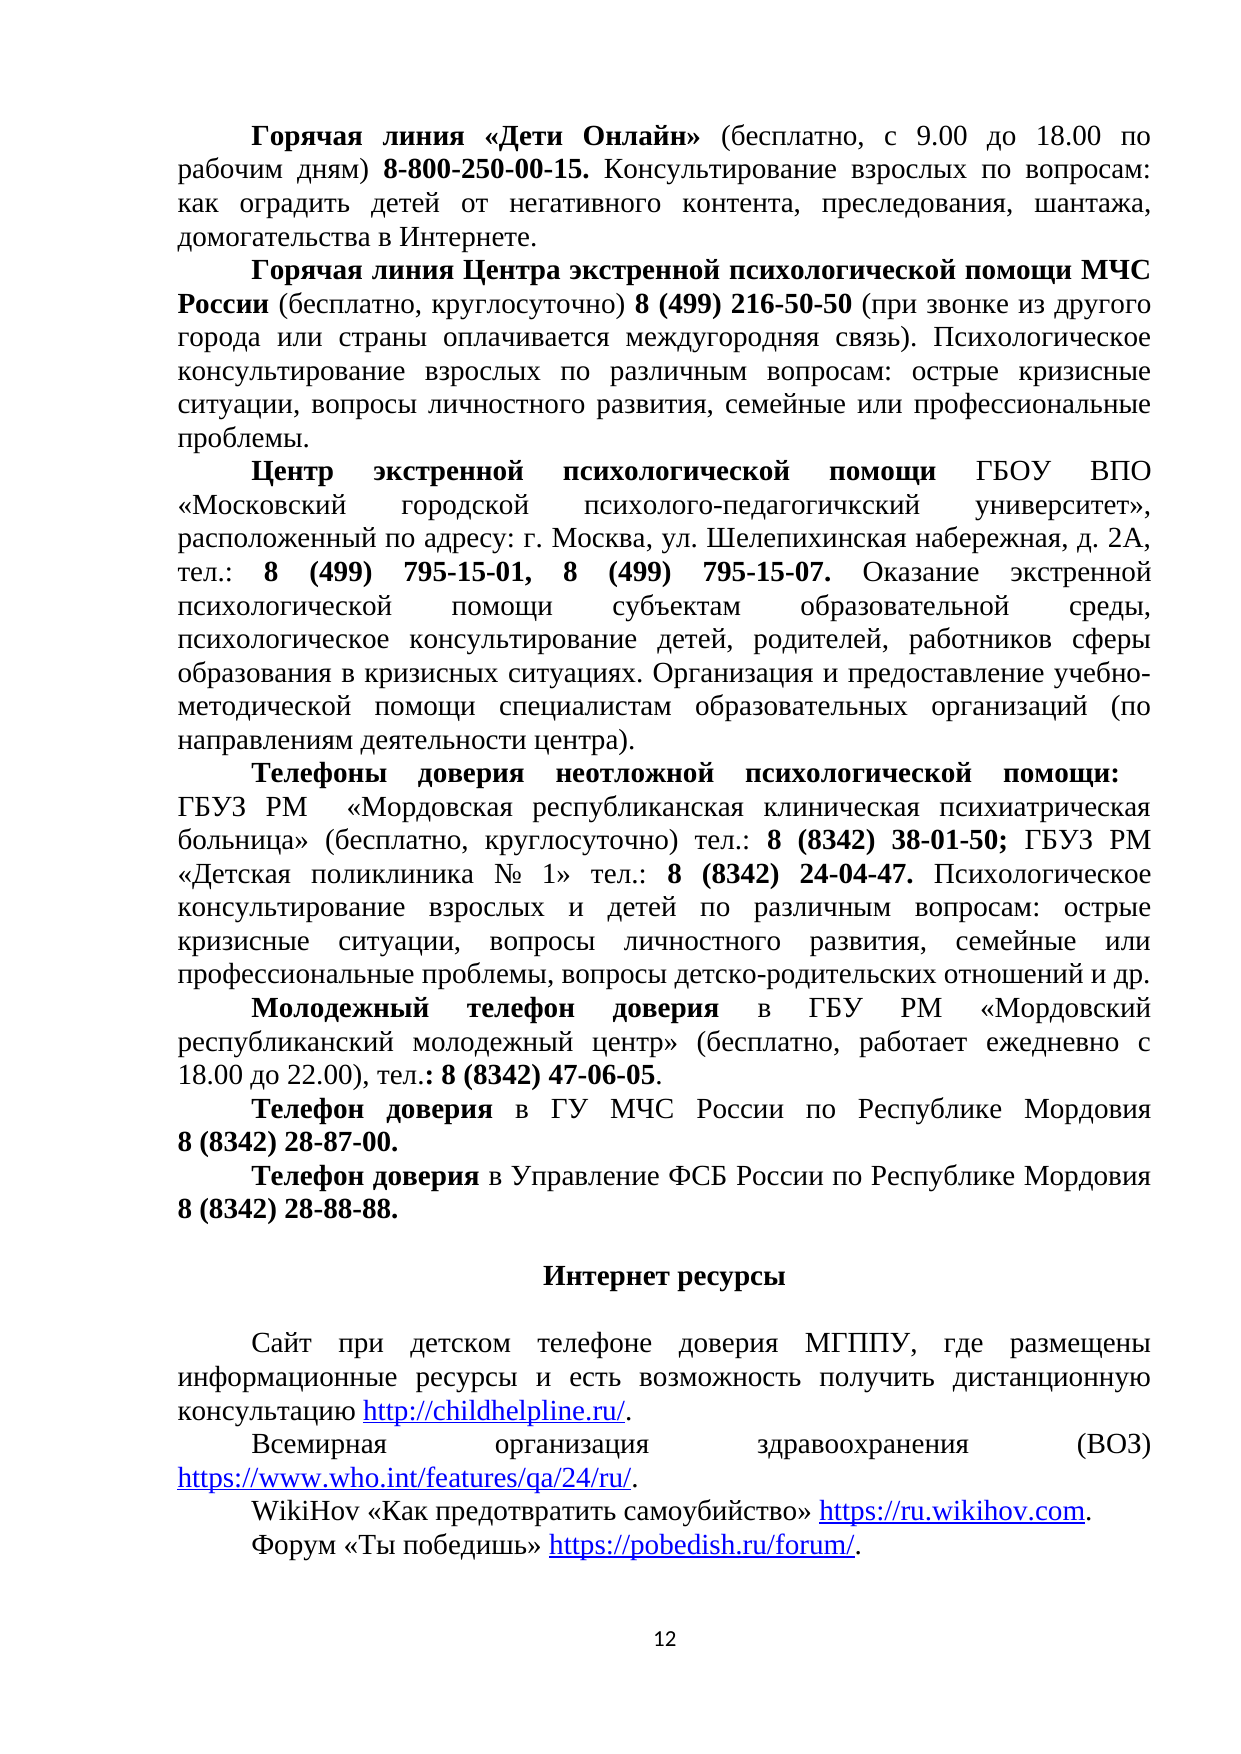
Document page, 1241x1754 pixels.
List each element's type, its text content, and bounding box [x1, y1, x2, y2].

list Телефон доверия в ГУ МЧС России по Республике Мордовия 8 (8342) 28-87-00. [177, 1091, 1152, 1158]
list Сайт при детском телефоне доверия МГППУ, где размещены информационные ресурсы и есть возможность получить дистанционную консультацию http://childhelpline.ru/. [177, 1326, 1152, 1426]
list WikiHov «Как предотвратить самоубийство» https://ru.wikihov.com. [177, 1493, 1152, 1527]
list Горячая линия «Дети Онлайн» (бесплатно, с 9.00 до 18.00 по рабочим дням) 8-800-250-00-15. Консультирование взрослых по вопросам: как оградить детей от негативного контента, преследования, шантажа, домогательства в Интернете. [177, 118, 1152, 252]
list Горячая линия Центра экстренной психологической помощи МЧС России (бесплатно, круглосуточно) 8 (499) 216-50-50 (при звонке из другого города или страны оплачивается междугородняя связь). Психологическое консультирование взрослых по различным вопросам: острые кризисные ситуации, вопросы личностного развития, семейные или профессиональные проблемы. [177, 252, 1152, 453]
list Всемирная организация здравоохранения (ВОЗ) https://www.who.int/features/qa/24/ru/. [177, 1426, 1152, 1493]
list Форум «Ты победишь» https://pobedish.ru/forum/. [177, 1527, 1152, 1560]
text Интернет ресурсы [177, 1258, 1152, 1292]
list Телефоны доверия неотложной психологической помощи: ГБУЗ РМ «Мордовская республиканская клиническая психиатрическая больница» (бесплатно, круглосуточно) тел.: 8 (8342) 38-01-50; ГБУЗ РМ «Детская поликлиника № 1» тел.: 8 (8342) 24-04-47. Психологическое консультирование взрослых и детей по различным вопросам: острые кризисные ситуации, вопросы личностного развития, семейные или профессиональные проблемы, вопросы детско-родительских отношений и др. [177, 755, 1152, 990]
list Центр экстренной психологической помощи ГБОУ ВПО «Московский городской психолого-педагогичкский университет», расположенный по адресу: г. Москва, ул. Шелепихинская набережная, д. 2А, тел.: 8 (499) 795-15-01, 8 (499) 795-15-07. Оказание экстренной психологической помощи субъектам образовательной среды, психологическое консультирование детей, родителей, работников сферы образования в кризисных ситуациях. Организация и предоставление учебно-методической помощи специалистам образовательных организаций (по направлениям деятельности центра). [177, 453, 1152, 755]
list Молодежный телефон доверия в ГБУ РМ «Мордовский республиканский молодежный центр» (бесплатно, работает ежедневно с 18.00 до 22.00), тел.: 8 (8342) 47-06-05. [177, 990, 1152, 1091]
list Телефон доверия в Управление ФСБ России по Республике Мордовия 8 (8342) 28-88-88. [177, 1158, 1152, 1225]
